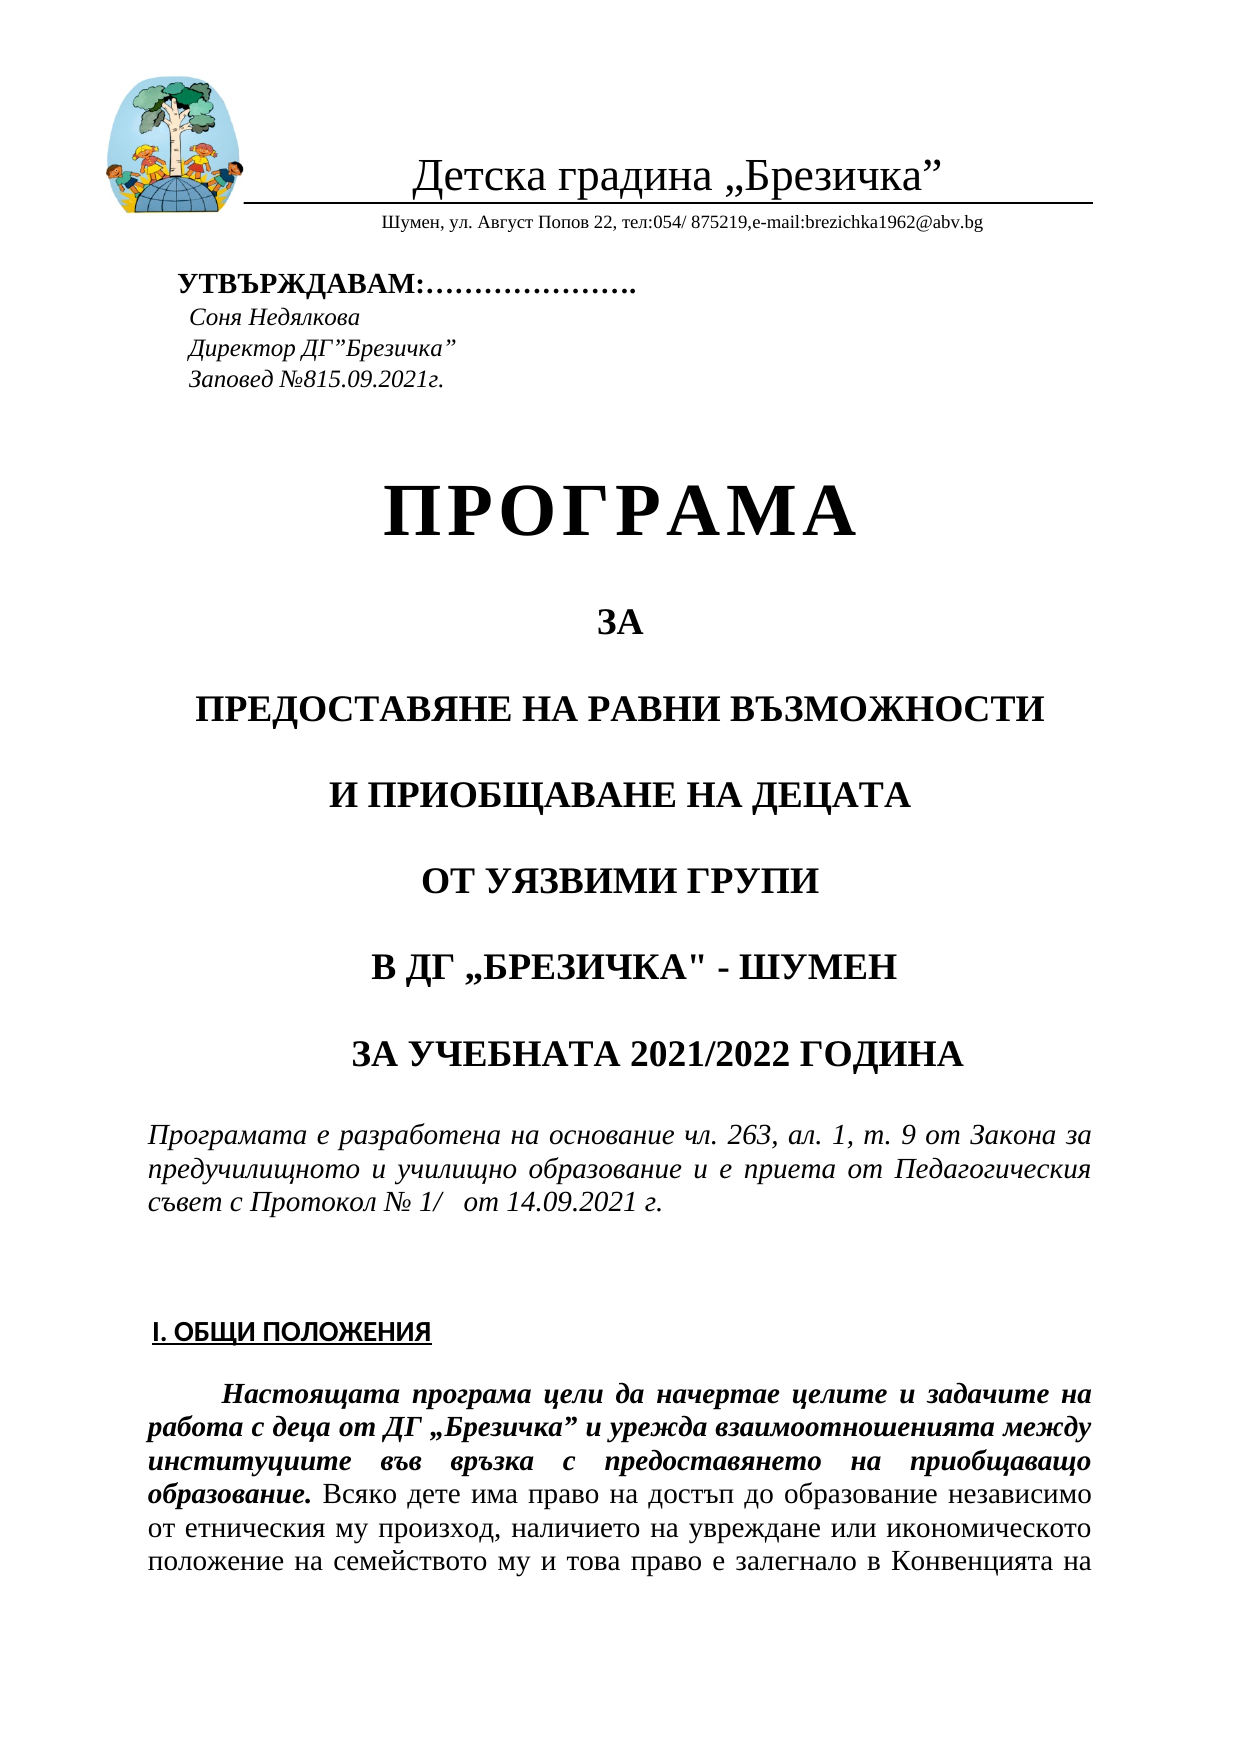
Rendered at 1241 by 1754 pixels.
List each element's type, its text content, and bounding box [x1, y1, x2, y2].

text Шумен, ул. Август Попов 22, тел:054/ 875219,e-mail:brezichka1962@abv.bg [148, 204, 1093, 235]
text Програмата е разработена на основание чл. 263, ал. 1, т. 9 от Закона за предучилищното и училищно образование и е приета от Педагогическия съвет с Протокол № 1/ от 14.09.2021 г. [148, 1117, 1093, 1218]
text Директор ДГ”Брезичка” [148, 331, 1093, 362]
text ЗА УЧЕБНАТА 2021/2022 ГОДИНА [275, 1031, 1041, 1074]
text ЗА [148, 600, 1093, 643]
text Заповед №815.09.2021г. [148, 362, 1093, 394]
text I. ОБЩИ ПОЛОЖЕНИЯ [152, 1318, 1093, 1347]
text В ДГ „БРЕЗИЧКА" - ШУМЕН [148, 945, 1093, 988]
picture [104, 64, 244, 233]
text Детска градина „Брезичка” [244, 148, 1093, 202]
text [148, 1376, 1093, 1577]
text ОТ УЯЗВИМИ ГРУПИ [148, 858, 1093, 902]
text И ПРИОБЩАВАНЕ НА ДЕЦАТА [148, 772, 1093, 815]
text ПРЕДОСТАВЯНЕ НА РАВНИ ВЪЗМОЖНОСТИ [148, 686, 1093, 729]
text Соня Недялкова [148, 300, 1093, 331]
text УТВЪРЖДАВАМ:…………………. [148, 266, 1093, 300]
text ПРОГРАМА [148, 466, 1093, 552]
